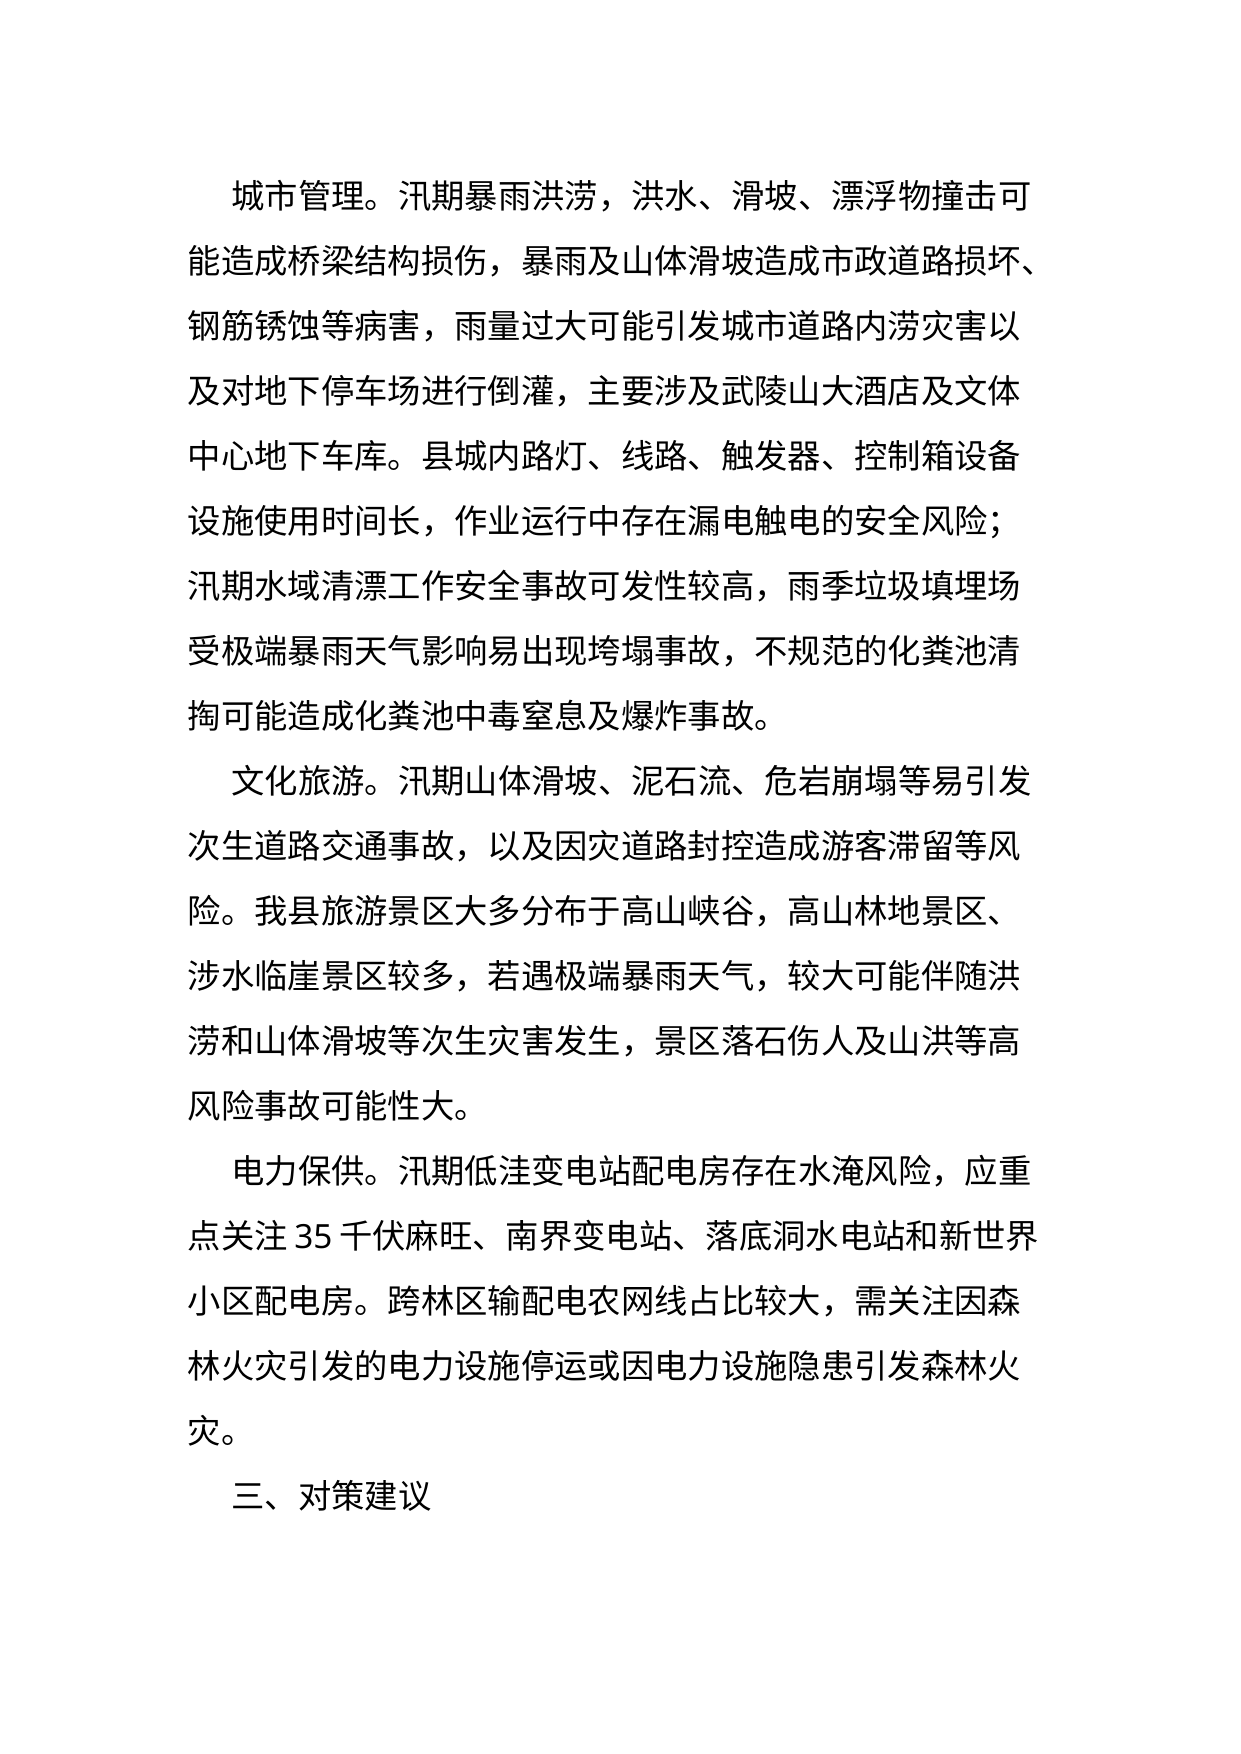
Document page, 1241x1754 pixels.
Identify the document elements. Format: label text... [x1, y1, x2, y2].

text 电力保供。汛期低洼变电站配电房存在水淹风险，应重点关注35千伏麻旺、南界变电站、落底洞水电站和新世界小区配电房。跨林区输配电农网线占比较大，需关注因森林火灾引发的电力设施停运或因电力设施隐患引发森林火灾。 [187, 1137, 1053, 1462]
text 文化旅游。汛期山体滑坡、泥石流、危岩崩塌等易引发次生道路交通事故，以及因灾道路封控造成游客滞留等风险。我县旅游景区大多分布于高山峡谷，高山林地景区、涉水临崖景区较多，若遇极端暴雨天气，较大可能伴随洪涝和山体滑坡等次生灾害发生，景区落石伤人及山洪等高风险事故可能性大。 [187, 747, 1053, 1137]
text 三、对策建议 [187, 1462, 1053, 1527]
text 城市管理。汛期暴雨洪涝，洪水、滑坡、漂浮物撞击可能造成桥梁结构损伤，暴雨及山体滑坡造成市政道路损坏、钢筋锈蚀等病害，雨量过大可能引发城市道路内涝灾害以及对地下停车场进行倒灌，主要涉及武陵山大酒店及文体中心地下车库。县城内路灯、线路、触发器、控制箱设备设施使用时间长，作业运行中存在漏电触电的安全风险；汛期水域清漂工作安全事故可发性较高，雨季垃圾填埋场受极端暴雨天气影响易出现垮塌事故，不规范的化粪池清掏可能造成化粪池中毒窒息及爆炸事故。 [187, 162, 1053, 747]
